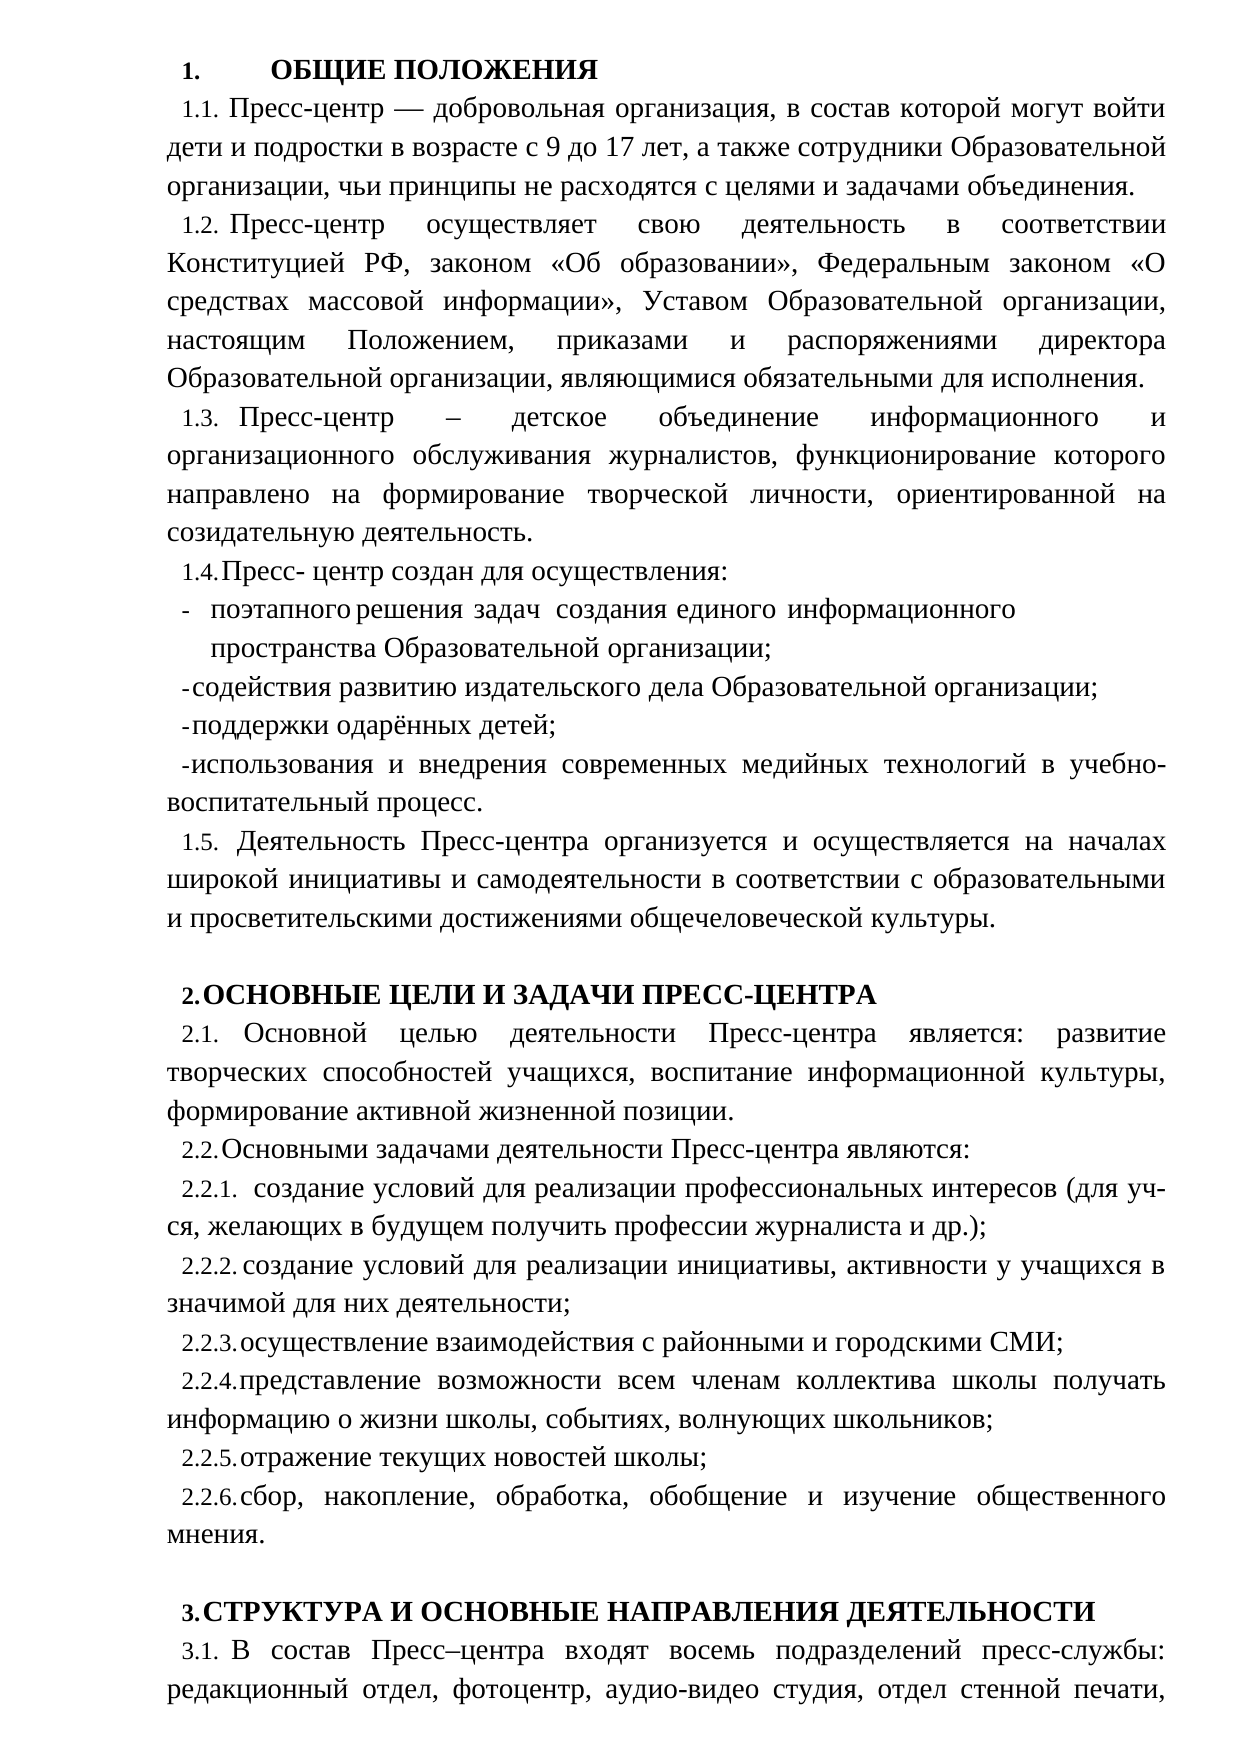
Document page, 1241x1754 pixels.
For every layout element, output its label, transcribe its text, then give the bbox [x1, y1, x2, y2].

list Основными задачами деятельности Пресс-центра являются: [167, 1131, 1166, 1165]
list Пресс-центр осуществляет свою деятельность в соответствии Конституцией РФ, законом «Об образовании», Федеральным законом «О средствах массовой информации», Уставом Образовательной организации, настоящим Положением, приказами и распоряжениями директора Образовательной организации, являющимися обязательными для исполнения. [167, 206, 1166, 394]
list использования и внедрения современных медийных технологий в учебно-воспитательный процесс. [167, 746, 1166, 818]
list поэтапного решения задач создания единого информационного пространства Образовательной организации; [167, 592, 1166, 664]
list создание условий для реализации профессиональных интересов (для уч-ся, желающих в будущем получить профессии журналиста и др.); [167, 1170, 1166, 1242]
list Пресс-центр – детское объединение информационного и организационного обслуживания журналистов, функционирование которого направлено на формирование творческой личности, ориентированной на созидательную деятельность. [167, 399, 1166, 548]
list Основной целью деятельности Пресс-центра является: развитие творческих способностей учащихся, воспитание информационной культуры, формирование активной жизненной позиции. [167, 1016, 1166, 1126]
list Пресс-центр — добровольная организация, в состав которой могут войти дети и подростки в возрасте с 9 до 17 лет, а также сотрудники Образовательной организации, чьи принципы не расходятся с целями и задачами объединения. [167, 91, 1166, 201]
list создание условий для реализации инициативы, активности у учащихся в значимой для них деятельности; [167, 1247, 1166, 1319]
subtitle СТРУКТУРА И ОСНОВНЫЕ НАПРАВЛЕНИЯ ДЕЯТЕЛЬНОСТИ [167, 1594, 1166, 1627]
list содействия развитию издательского дела Образовательной организации; [167, 669, 1166, 702]
list представление возможности всем членам коллектива школы получать информацию о жизни школы, событиях, волнующих школьников; [167, 1362, 1166, 1434]
list сбор, накопление, обработка, обобщение и изучение общественного мнения. [167, 1478, 1166, 1550]
subtitle ОСНОВНЫЕ ЦЕЛИ И ЗАДАЧИ ПРЕСС-ЦЕНТРА [167, 977, 1166, 1011]
list поддержки одарённых детей; [167, 707, 1166, 741]
list Пресс- центр создан для осуществления: [167, 553, 1166, 587]
list отражение текущих новостей школы; [167, 1439, 1166, 1473]
list Деятельность Пресс-центра организуется и осуществляется на началах широкой инициативы и самодеятельности в соответствии с образовательными и просветительскими достижениями общечеловеческой культуры. [167, 823, 1166, 933]
list осуществление взаимодействия с районными и городскими СМИ; [167, 1324, 1166, 1357]
subtitle ОБЩИЕ ПОЛОЖЕНИЯ [167, 52, 1166, 86]
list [167, 1632, 1166, 1704]
